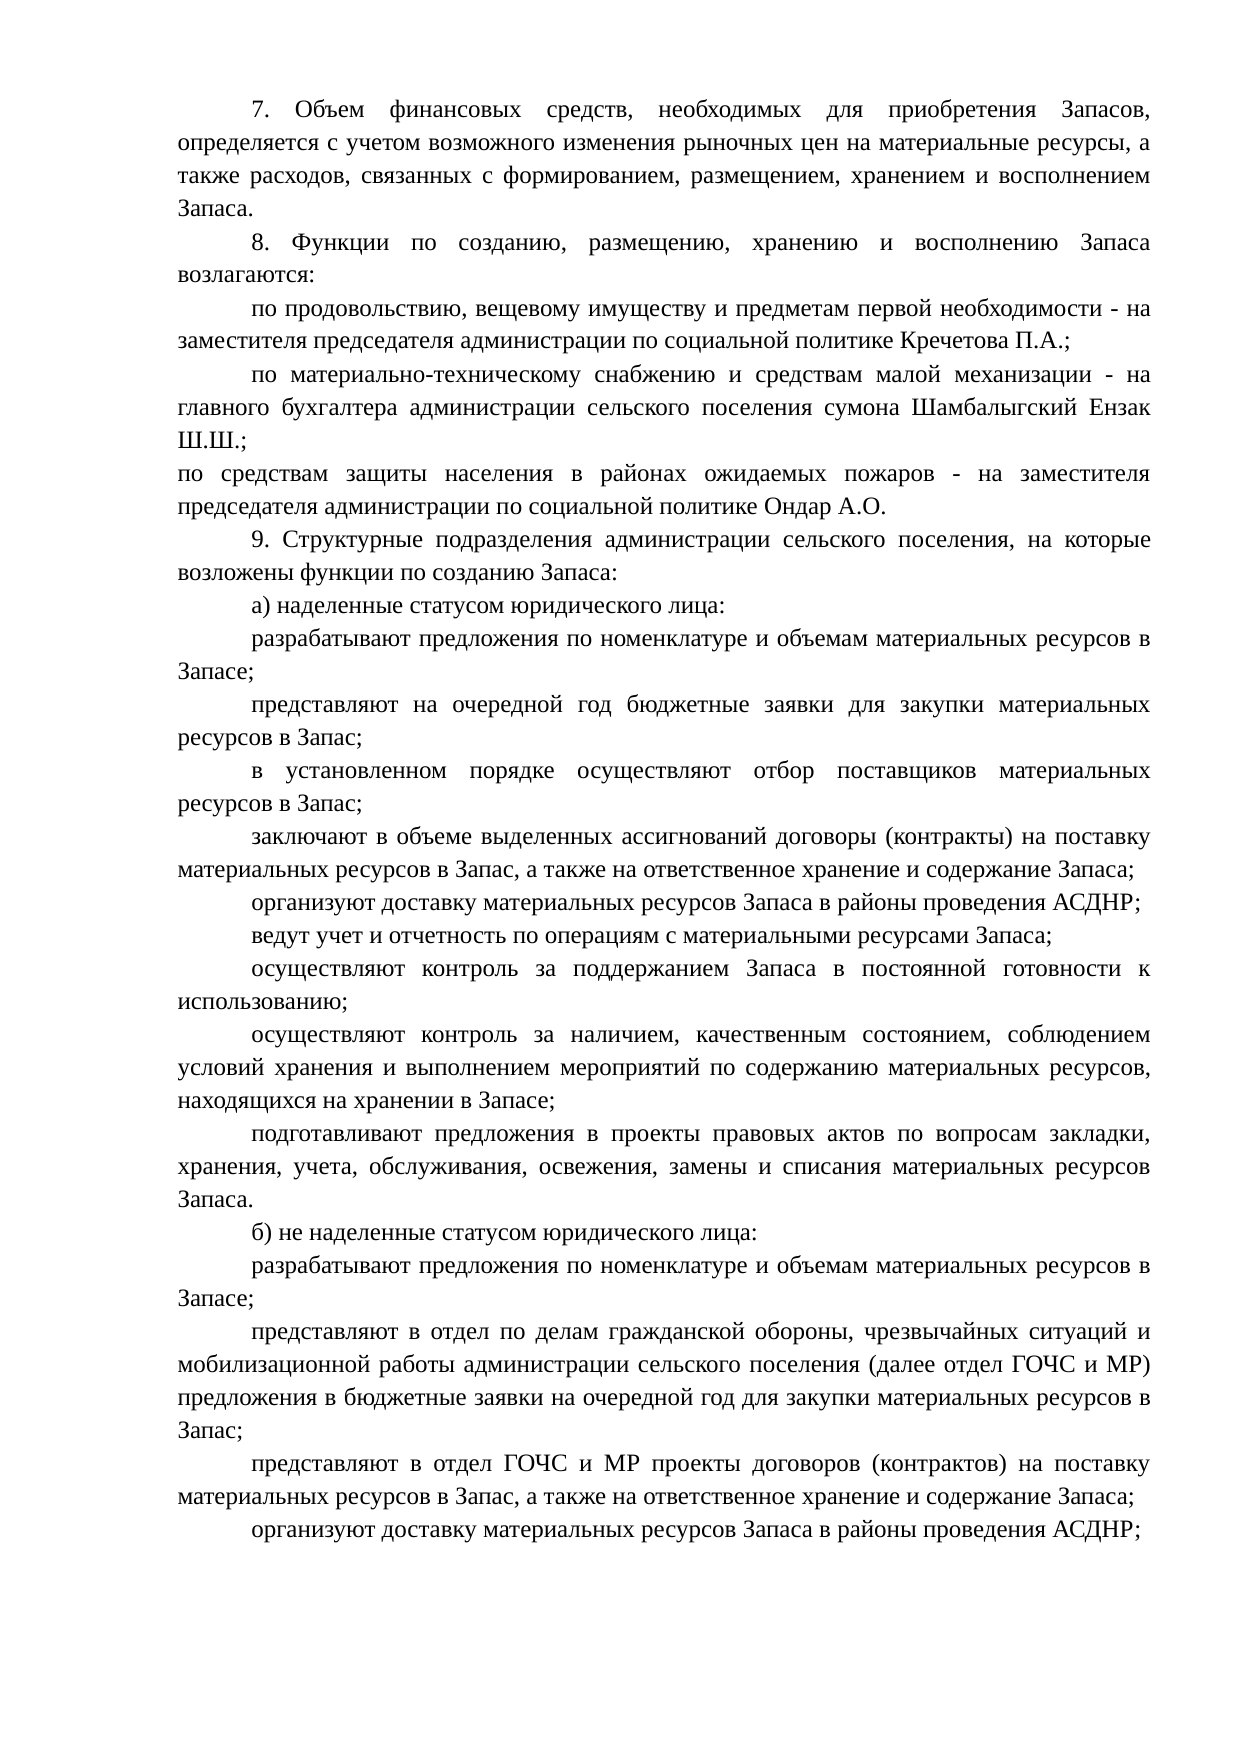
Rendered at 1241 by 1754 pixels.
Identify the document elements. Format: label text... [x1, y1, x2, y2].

text представляют на очередной год бюджетные заявки для закупки материальных ресурсов в Запас; [177, 689, 1152, 751]
text разрабатывают предложения по номенклатуре и объемам материальных ресурсов в Запасе; [177, 623, 1152, 684]
text по материально-техническому снабжению и средствам малой механизации - на главного бухгалтера администрации сельского поселения сумона Шамбалыгский Ензак Ш.Ш.; [177, 359, 1152, 453]
text осуществляют контроль за наличием, качественным состоянием, соблюдением условий хранения и выполнением мероприятий по содержанию материальных ресурсов, находящихся на хранении в Запасе; [177, 1019, 1152, 1114]
text в установленном порядке осуществляют отбор поставщиков материальных ресурсов в Запас; [177, 755, 1152, 817]
text 7. Объем финансовых средств, необходимых для приобретения Запасов, определяется с учетом возможного изменения рыночных цен на материальные ресурсы, а также расходов, связанных с формированием, размещением, хранением и восполнением Запаса. [177, 94, 1152, 222]
text заключают в объеме выделенных ассигнований договоры (контракты) на поставку материальных ресурсов в Запас, а также на ответственное хранение и содержание Запаса; [177, 821, 1152, 883]
text разрабатывают предложения по номенклатуре и объемам материальных ресурсов в Запасе; [177, 1250, 1152, 1312]
text организуют доставку материальных ресурсов Запаса в районы проведения АСДНР; [177, 887, 1152, 916]
text а) наделенные статусом юридического лица: [177, 590, 1152, 618]
text 8. Функции по созданию, размещению, хранению и восполнению Запаса возлагаются: [177, 227, 1152, 288]
text представляют в отдел по делам гражданской обороны, чрезвычайных ситуаций и мобилизационной работы администрации сельского поселения (далее отдел ГОЧС и МР) предложения в бюджетные заявки на очередной год для закупки материальных ресурсов в Запас; [177, 1316, 1152, 1444]
text по средствам защиты населения в районах ожидаемых пожаров - на заместителя председателя администрации по социальной политике Ондар А.О. [177, 458, 1152, 519]
text б) не наделенные статусом юридического лица: [177, 1217, 1152, 1246]
text подготавливают предложения в проекты правовых актов по вопросам закладки, хранения, учета, обслуживания, освежения, замены и списания материальных ресурсов Запаса. [177, 1118, 1152, 1213]
text 9. Структурные подразделения администрации сельского поселения, на которые возложены функции по созданию Запаса: [177, 524, 1152, 586]
text организуют доставку материальных ресурсов Запаса в районы проведения АСДНР; [177, 1514, 1152, 1543]
text по продовольствию, вещевому имуществу и предметам первой необходимости - на заместителя председателя администрации по социальной политике Кречетова П.А.; [177, 293, 1152, 354]
text представляют в отдел ГОЧС и МР проекты договоров (контрактов) на поставку материальных ресурсов в Запас, а также на ответственное хранение и содержание Запаса; [177, 1448, 1152, 1510]
text ведут учет и отчетность по операциям с материальными ресурсами Запаса; [177, 920, 1152, 949]
text осуществляют контроль за поддержанием Запаса в постоянной готовности к использованию; [177, 953, 1152, 1015]
